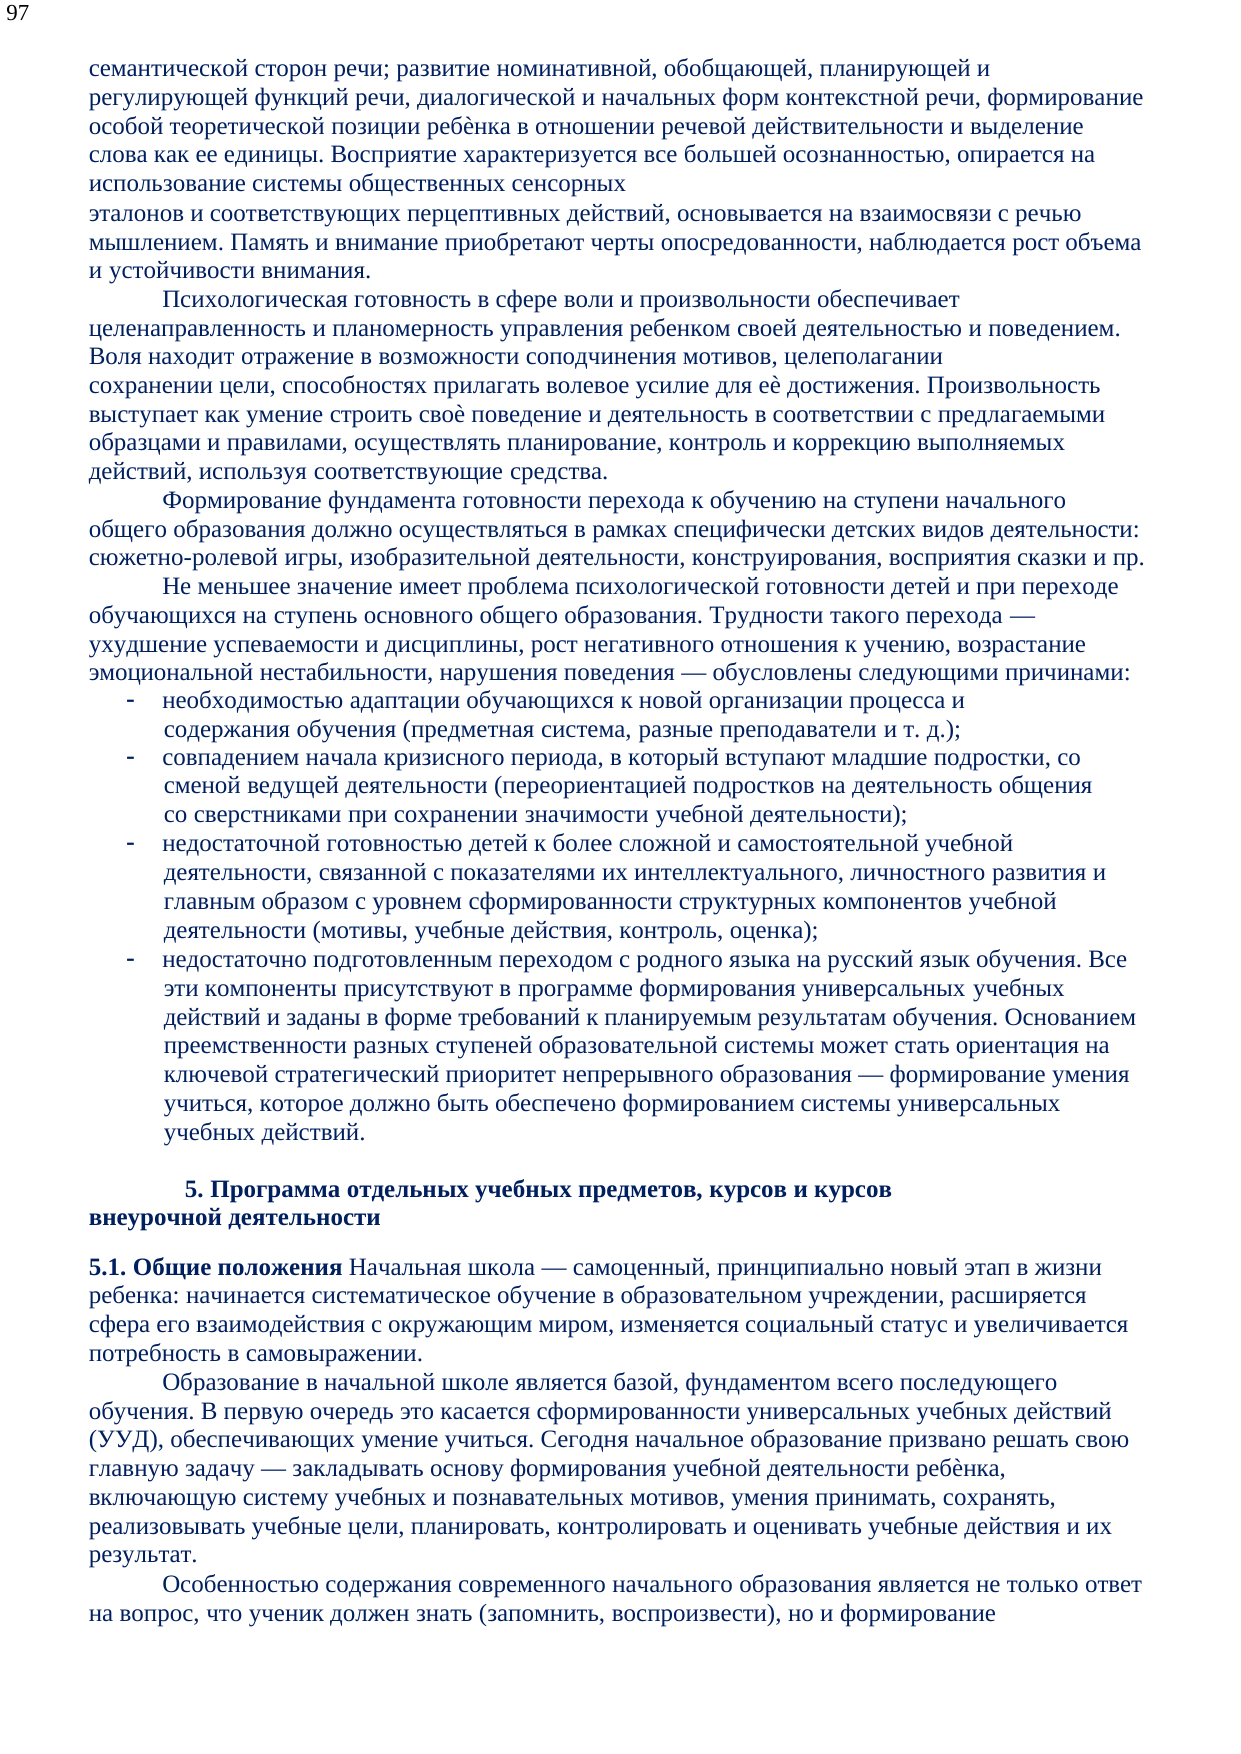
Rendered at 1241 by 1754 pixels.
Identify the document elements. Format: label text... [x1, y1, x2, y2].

text деятельности (мотивы, учебные действия, контроль, оценка); [163, 916, 1192, 944]
text Психологическая готовность в сфере воли и произвольности обеспечивает целенаправленность и планомерность управления ребенком своей деятельностью и поведением. [88, 284, 1134, 342]
text деятельности, связанной с показателями их интеллектуального, личностного развития и главным образом с уровнем сформированности структурных компонентов учебной [163, 858, 1134, 914]
text эталонов и соответствующих перцептивных действий, основывается на взаимосвязи с речью мышлением. Память и внимание приобретают черты опосредованности, наблюдается рост объема и устойчивости внимания. [88, 198, 1144, 284]
text Воля находит отражение в возможности соподчинения мотивов, целеполагании [88, 342, 1192, 370]
text Особенностью содержания современного начального образования является не только ответ на вопрос, что ученик должен знать (запомнить, воспроизвести), но и формирование [88, 1569, 1149, 1626]
list недостаточной готовностью детей к более сложной и самостоятельной учебной [126, 828, 1192, 858]
list совпадением начала кризисного периода, в который вступают младшие подростки, со сменой ведущей деятельности (переориентацией подростков на деятельность общения со сверстниками при сохранении значимости учебной деятельности); [126, 743, 1118, 827]
text Образование в начальной школе является базой, фундаментом всего последующего обучения. В первую очередь это касается сформированности универсальных учебных действий (УУД), обеспечивающих умение учиться. Сегодня начальное образование призвано решать свою главную задачу — закладывать основу формирования учебной деятельности ребѐнка, включающую систему учебных и познавательных мотивов, умения принимать, сохранять, реализовывать учебные цели, планировать, контролировать и оценивать учебные действия и их результат. [88, 1367, 1134, 1568]
subtitle Программа отдельных учебных предметов, курсов и курсов внеурочной деятельности [88, 1176, 1029, 1231]
text Формирование фундамента готовности перехода к обучению на ступени начального общего образования должно осуществляться в рамках специфически детских видов деятельности: сюжетно-ролевой игры, изобразительной деятельности, конструирования, восприятия сказки и пр. [88, 485, 1149, 571]
list необходимостью адаптации обучающихся к новой организации процесса и содержания обучения (предметная система, разные преподаватели и т. д.); [126, 686, 1097, 742]
text семантической сторон речи; развитие номинативной, обобщающей, планирующей и регулирующей функций речи, диалогической и начальных форм контекстной речи, формирование особой теоретической позиции ребѐнка в отношении речевой действительности и выделение слова как ее единицы. Восприятие характеризуется все большей осознанностью, опирается на использование системы общественных сенсорных [88, 53, 1148, 197]
text сохранении цели, способностях прилагать волевое усилие для еѐ достижения. Произвольность выступает как умение строить своѐ поведение и деятельность в соответствии с предлагаемыми образцами и правилами, осуществлять планирование, контроль и коррекцию выполняемых действий, используя соответствующие средства. [88, 370, 1134, 485]
list недостаточно подготовленным переходом с родного языка на русский язык обучения. Все эти компоненты присутствуют в программе формирования универсальных учебных действий и заданы в форме требований к планируемым результатам обучения. Основанием преемственности разных ступеней образовательной системы может стать ориентация на ключевой стратегический приоритет непрерывного образования — формирование умения учиться, которое должно быть обеспечено формированием системы универсальных учебных действий. [126, 944, 1139, 1146]
text Не меньшее значение имеет проблема психологической готовности детей и при переходе обучающихся на ступень основного общего образования. Трудности такого перехода — ухудшение успеваемости и дисциплины, рост негативного отношения к учению, возрастание эмоциональной нестабильности, нарушения поведения — обусловлены следующими причинами: [88, 571, 1134, 686]
list Общие положения Начальная школа — самоценный, принципиально новый этап в жизни ребенка: начинается систематическое обучение в образовательном учреждении, расширяется сфера его взаимодействия с окружающим миром, изменяется социальный статус и увеличивается потребность в самовыражении. [88, 1252, 1130, 1367]
